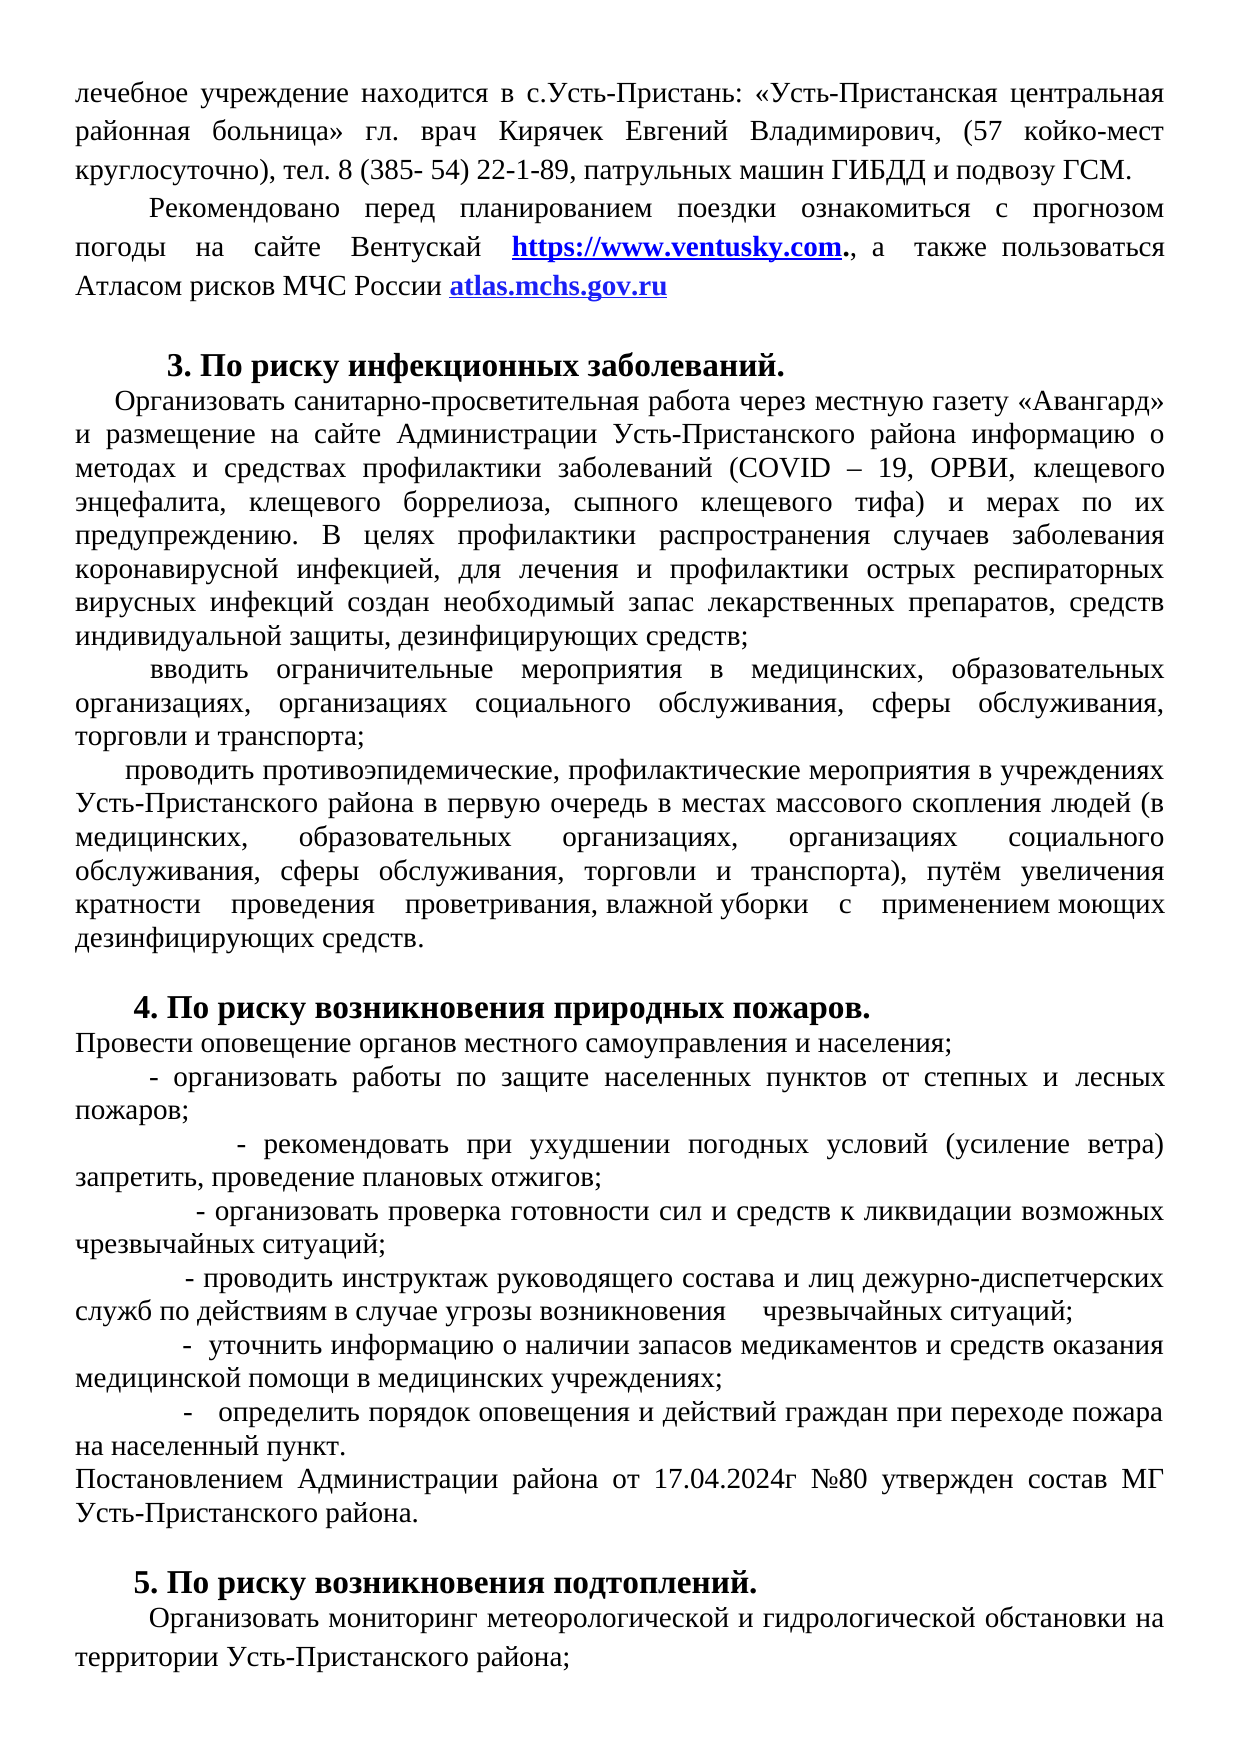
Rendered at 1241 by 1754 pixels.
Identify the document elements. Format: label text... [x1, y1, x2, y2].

text - организовать проверка готовности сил и средств к ликвидации возможных чрезвычайных ситуаций; [75, 1193, 1165, 1260]
text 4. По риску возникновения природных пожаров. [75, 987, 1165, 1025]
text 5. По риску возникновения подтоплений. [75, 1562, 1165, 1600]
text Постановлением Администрации района от 17.04.2024г №80 утвержден состав МГ Усть-Пристанского района. [75, 1461, 1165, 1528]
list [75, 75, 1165, 186]
list Организовать мониторинг метеорологической и гидрологической обстановки на территории Усть-Пристанского района; [75, 1600, 1165, 1672]
text Организовать санитарно-просветительная работа через местную газету «Авангард» и размещение на сайте Администрации Усть-Пристанского района информацию о методах и средствах профилактики заболеваний (COVID – 19, ОРВИ, клещевого энцефалита, клещевого боррелиоза, сыпного клещевого тифа) и мерах по их предупреждению. В целях профилактики распространения случаев заболевания коронавирусной инфекцией, для лечения и профилактики острых респираторных вирусных инфекций создан необходимый запас лекарственных препаратов, средств индивидуальной защиты, дезинфицирующих средств; [75, 383, 1165, 651]
text 3. По риску инфекционных заболеваний. [75, 345, 1166, 383]
text - уточнить информацию о наличии запасов медикаментов и средств оказания медицинской помощи в медицинских учреждениях; [75, 1327, 1165, 1394]
text - определить порядок оповещения и действий граждан при переходе пожара на населенный пункт. [75, 1394, 1165, 1461]
list Рекомендовано перед планированием поездки ознакомиться с прогнозом погоды на сайте Вентускай https://www.ventusky.com., а также пользоваться Атласом рисков МЧС России atlas.mchs.gov.ru [75, 191, 1165, 301]
text - проводить инструктаж руководящего состава и лиц дежурно-диспетчерских служб по действиям в случае угрозы возникновения чрезвычайных ситуаций; [75, 1260, 1165, 1327]
text вводить ограничительные мероприятия в медицинских, образовательных организациях, организациях социального обслуживания, сферы обслуживания, торговли и транспорта; [75, 651, 1165, 752]
text - организовать работы по защите населенных пунктов от степных и лесных пожаров; [75, 1059, 1165, 1126]
text Провести оповещение органов местного самоуправления и населения; [75, 1025, 1165, 1059]
text проводить противоэпидемические, профилактические мероприятия в учреждениях Усть-Пристанского района в первую очередь в местах массового скопления людей (в медицинских, образовательных организациях, организациях социального обслуживания, сферы обслуживания, торговли и транспорта), путём увеличения кратности проведения проветривания, влажной уборки с применением моющих дезинфицирующих средств. [75, 752, 1165, 953]
text - рекомендовать при ухудшении погодных условий (усиление ветра) запретить, проведение плановых отжигов; [75, 1126, 1165, 1193]
